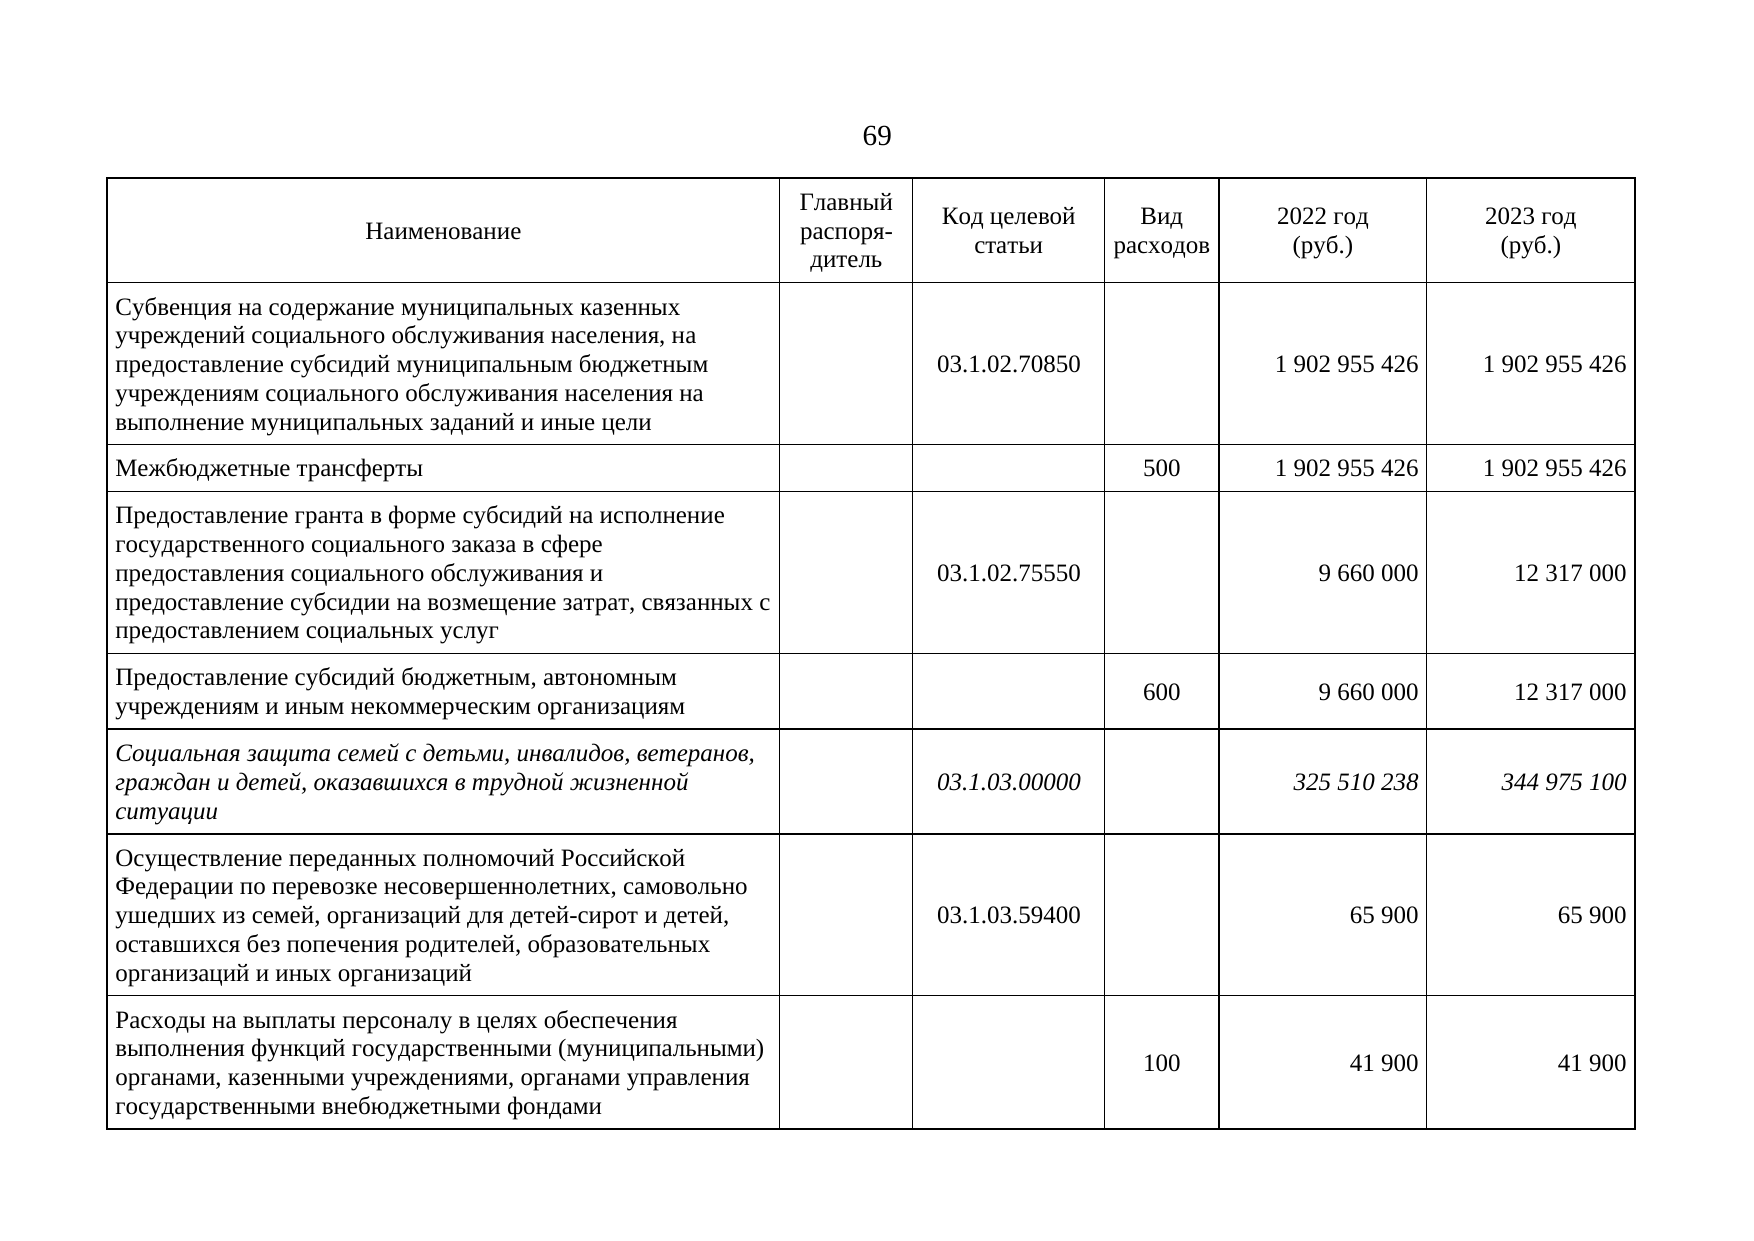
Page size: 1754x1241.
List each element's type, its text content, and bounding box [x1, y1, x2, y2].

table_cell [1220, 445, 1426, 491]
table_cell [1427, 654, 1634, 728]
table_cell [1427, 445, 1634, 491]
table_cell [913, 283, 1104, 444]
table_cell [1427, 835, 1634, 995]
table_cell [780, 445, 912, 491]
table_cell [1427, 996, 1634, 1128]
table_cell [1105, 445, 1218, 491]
table_header Вид расходов [1105, 179, 1218, 282]
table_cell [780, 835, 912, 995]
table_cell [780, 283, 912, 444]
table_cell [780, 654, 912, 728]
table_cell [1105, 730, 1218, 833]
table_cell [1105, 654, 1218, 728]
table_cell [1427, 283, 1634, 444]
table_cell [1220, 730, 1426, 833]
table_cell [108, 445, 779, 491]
table_header 2022 год (руб.) [1220, 179, 1426, 282]
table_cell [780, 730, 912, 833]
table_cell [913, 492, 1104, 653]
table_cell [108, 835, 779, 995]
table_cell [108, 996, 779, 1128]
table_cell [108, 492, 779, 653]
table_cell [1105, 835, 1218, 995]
table_header Наименование [108, 179, 779, 282]
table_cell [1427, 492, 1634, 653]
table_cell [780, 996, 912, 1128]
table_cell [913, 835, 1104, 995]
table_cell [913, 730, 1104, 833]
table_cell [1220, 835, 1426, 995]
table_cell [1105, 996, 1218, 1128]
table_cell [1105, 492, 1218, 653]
table_header Главный распоря-дитель [780, 179, 912, 282]
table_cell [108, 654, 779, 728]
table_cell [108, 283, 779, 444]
table_header 2023 год (руб.) [1427, 179, 1634, 282]
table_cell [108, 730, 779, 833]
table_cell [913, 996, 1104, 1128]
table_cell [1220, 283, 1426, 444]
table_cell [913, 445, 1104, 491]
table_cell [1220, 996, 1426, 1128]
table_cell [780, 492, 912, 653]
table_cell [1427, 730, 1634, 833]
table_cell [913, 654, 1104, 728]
table_header Код целевой статьи [913, 179, 1104, 282]
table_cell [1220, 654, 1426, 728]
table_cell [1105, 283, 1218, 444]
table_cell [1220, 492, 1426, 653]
